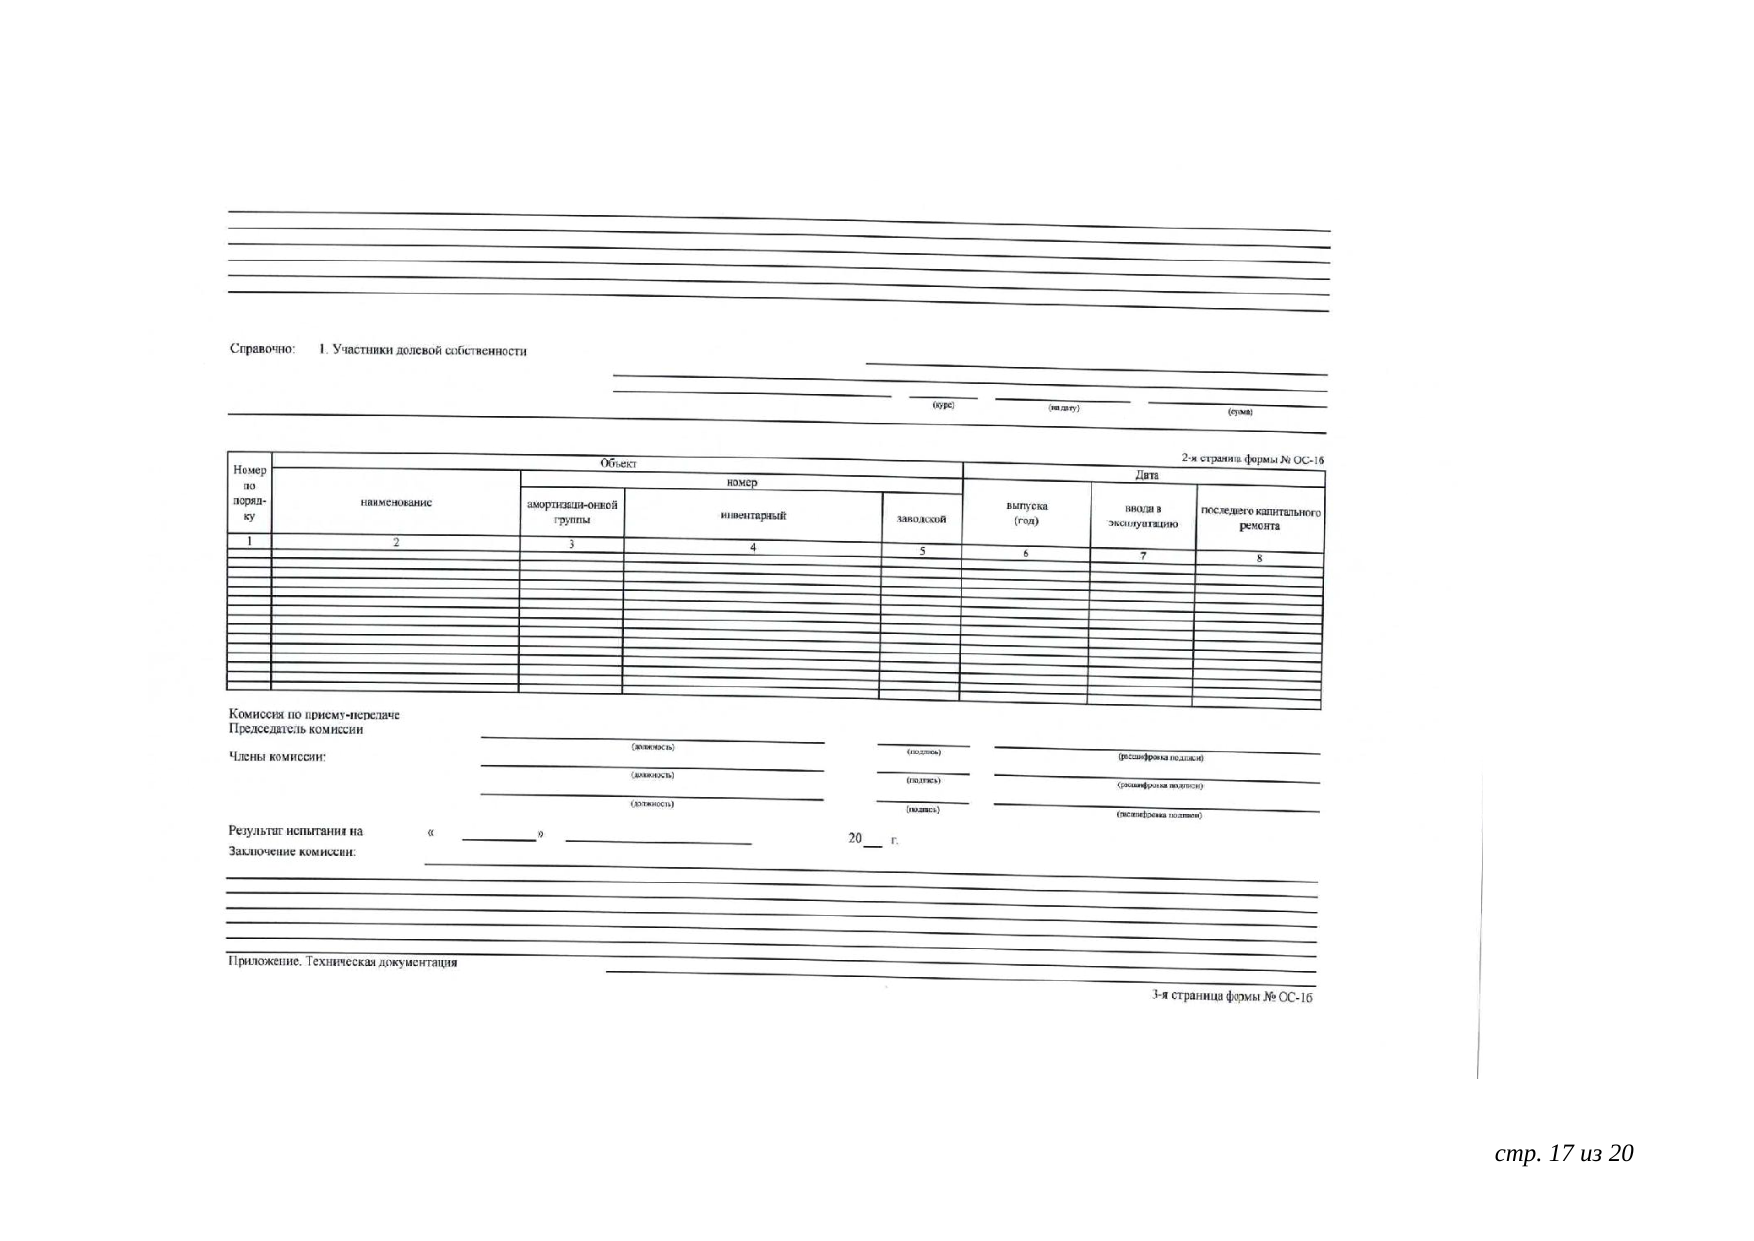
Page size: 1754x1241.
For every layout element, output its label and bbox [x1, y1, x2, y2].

picture [149, 132, 1482, 1078]
